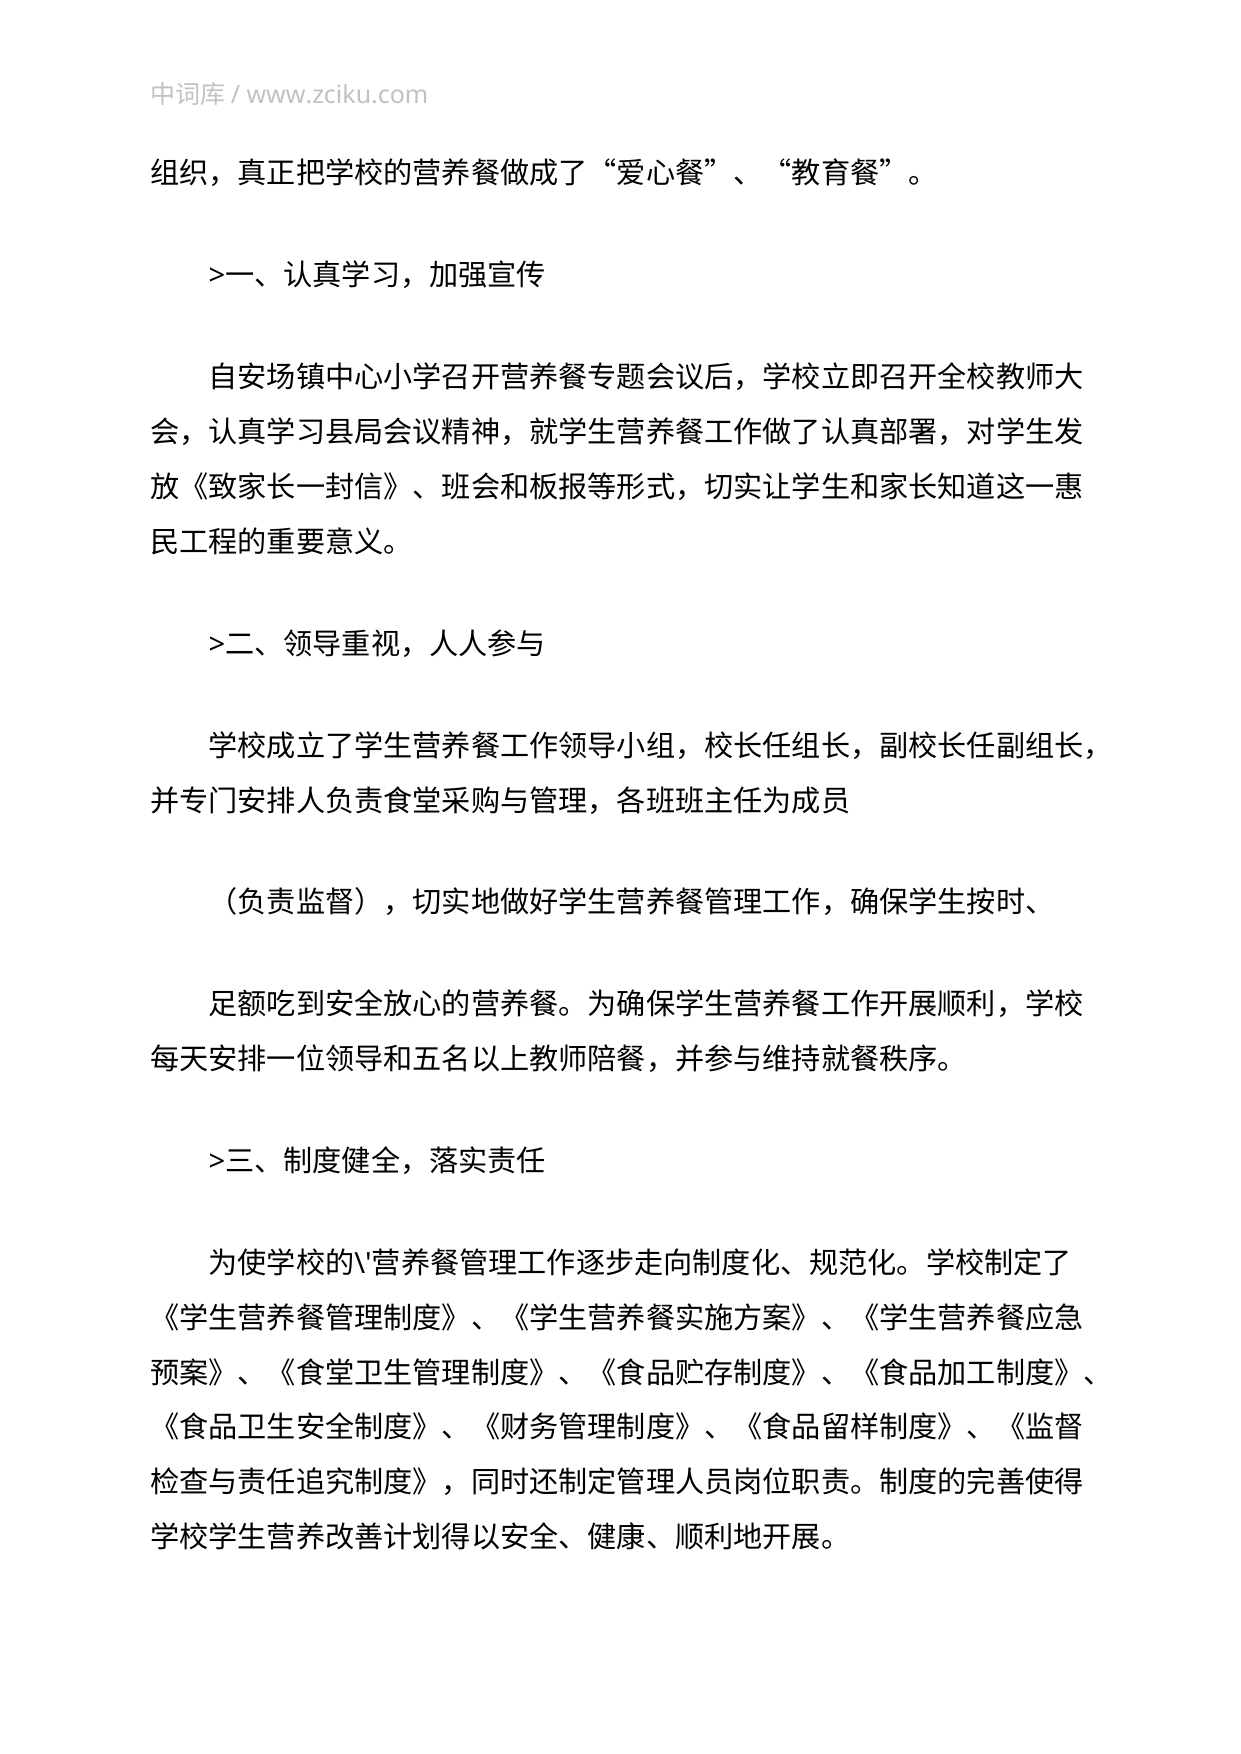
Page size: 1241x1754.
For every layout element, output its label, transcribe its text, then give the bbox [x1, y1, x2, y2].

text >三、制度健全，落实责任 [150, 1137, 1090, 1180]
text 为使学校的\'营养餐管理工作逐步走向制度化、规范化。学校制定了《学生营养餐管理制度》、《学生营养餐实施方案》、《学生营养餐应急预案》、《食堂卫生管理制度》、《食品贮存制度》、《食品加工制度》、《食品卫生安全制度》、《财务管理制度》、《食品留样制度》、《监督检查与责任追究制度》，同时还制定管理人员岗位职责。制度的完善使得学校学生营养改善计划得以安全、健康、顺利地开展。 [150, 1239, 1090, 1556]
text >二、领导重视，人人参与 [150, 620, 1090, 663]
text 足额吃到安全放心的营养餐。为确保学生营养餐工作开展顺利，学校每天安排一位领导和五名以上教师陪餐，并参与维持就餐秩序。 [150, 981, 1090, 1078]
text （负责监督），切实地做好学生营养餐管理工作，确保学生按时、 [150, 879, 1090, 921]
text 自安场镇中心小学召开营养餐专题会议后，学校立即召开全校教师大会，认真学习县局会议精神，就学生营养餐工作做了认真部署，对学生发放《致家长一封信》、班会和板报等形式，切实让学生和家长知道这一惠民工程的重要意义。 [150, 354, 1090, 561]
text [150, 150, 1090, 192]
text 学校成立了学生营养餐工作领导小组，校长任组长，副校长任副组长，并专门安排人负责食堂采购与管理，各班班主任为成员 [150, 722, 1090, 819]
text >一、认真学习，加强宣传 [150, 252, 1090, 294]
